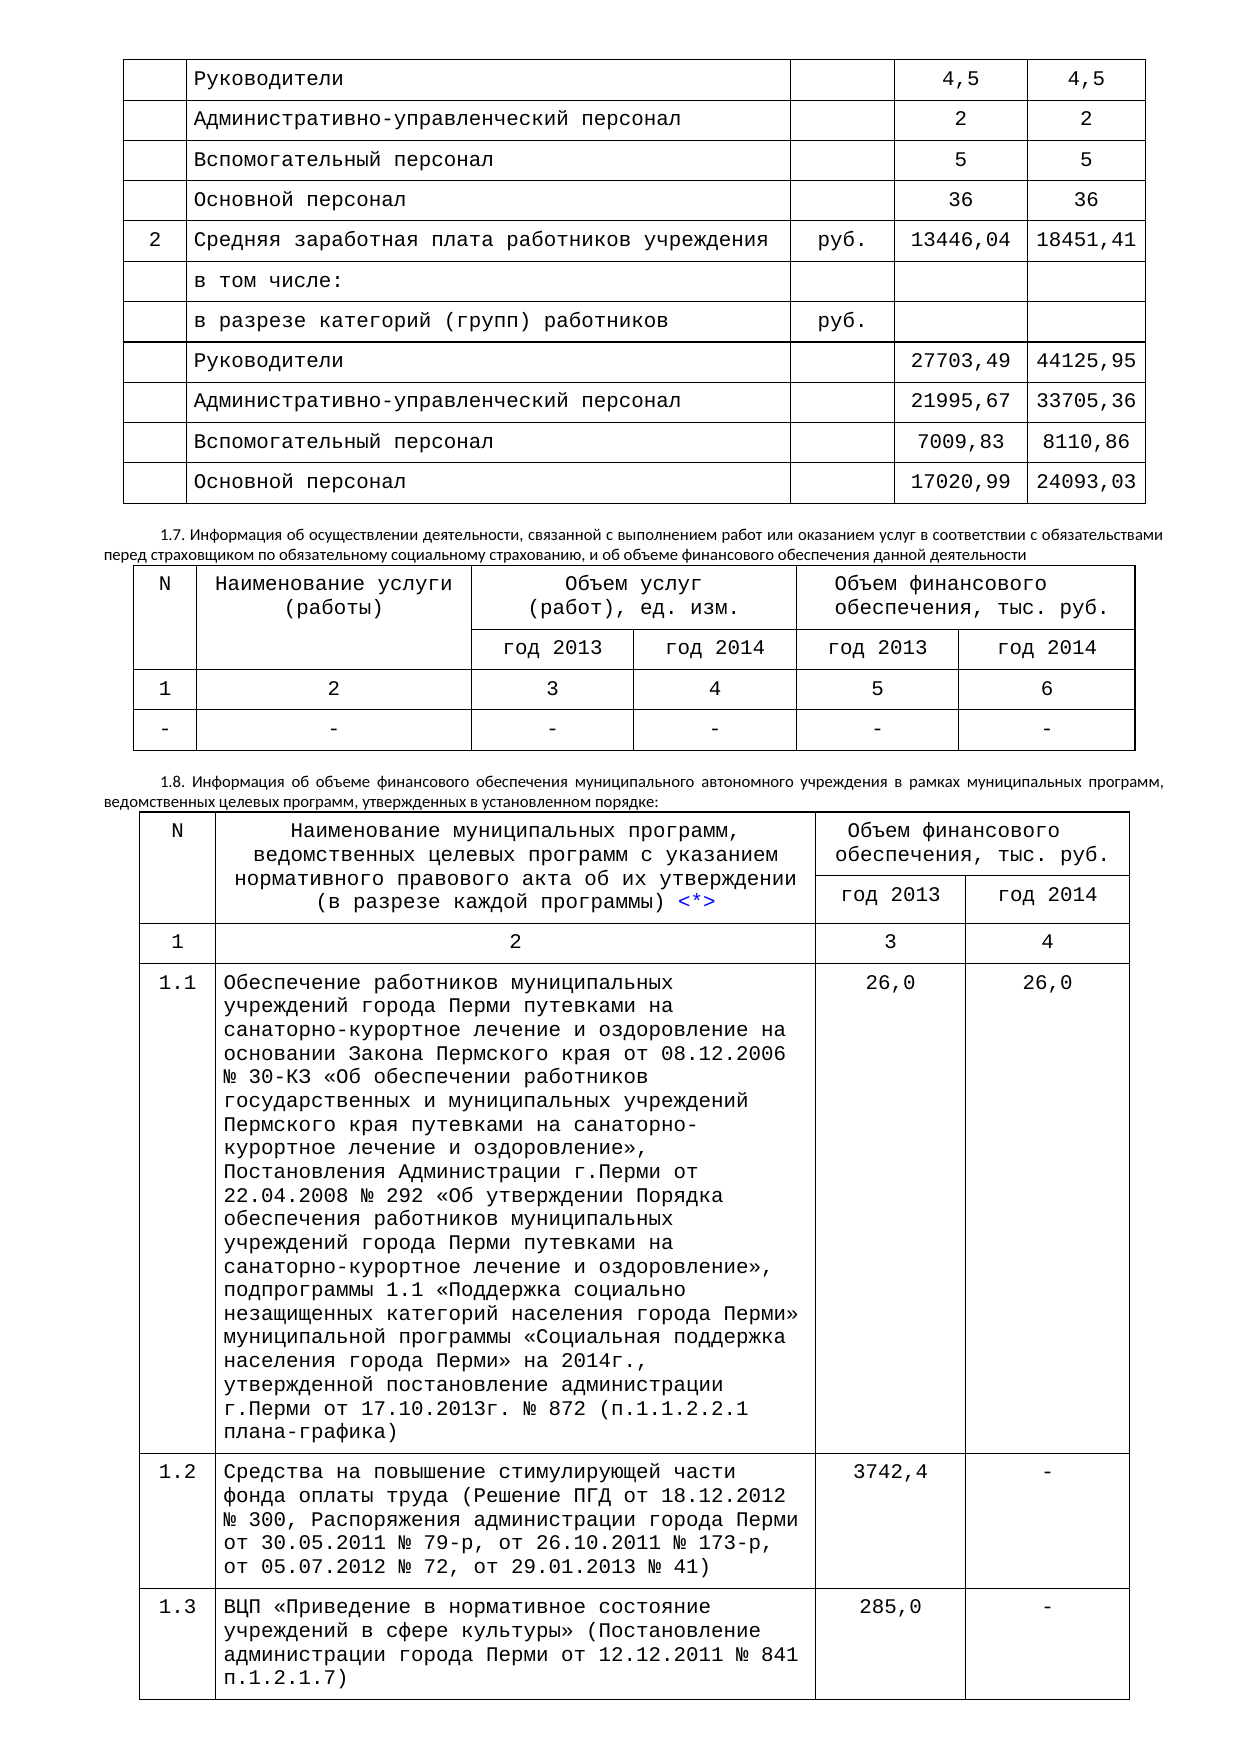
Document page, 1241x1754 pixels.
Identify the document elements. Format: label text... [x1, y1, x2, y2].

table_cell 4,5 [1028, 60, 1145, 99]
table_cell 2 [895, 101, 1027, 140]
table_cell 5 [1028, 141, 1145, 180]
text 1.8. Информация об объеме финансового обеспечения муниципального автономного учреждения в рамках муниципальных программ, ведомственных целевых программ, утвержденных в установленном порядке: [103, 771, 1165, 811]
table_header Объем услуг (работ), ед. изм. [472, 566, 796, 628]
table_cell 2 [1028, 101, 1145, 140]
table_cell [791, 181, 894, 220]
table_cell - [634, 710, 796, 749]
table_cell Средства на повышение стимулирующей части фонда оплаты труда (Решение ПГД от 18.12.2012 № 300, Распоряжения администрации города Перми от 30.05.2011 № 79-р, от 26.10.2011 № 173-р, от 05.07.2012 № 72, от 29.01.2013 № 41) [216, 1454, 815, 1587]
table_cell [895, 302, 1027, 341]
table_cell 2 [197, 670, 471, 709]
table_cell 4,5 [895, 60, 1027, 99]
table_cell [124, 141, 186, 180]
table_cell 33705,36 [1028, 383, 1145, 422]
table_cell 26,0 [966, 964, 1129, 1453]
text 1.7. Информация об осуществлении деятельности, связанной с выполнением работ или оказанием услуг в соответствии с обязательствами перед страховщиком по обязательному социальному страхованию, и об объеме финансового обеспечения данной деятельности [103, 524, 1165, 564]
table_header Объем финансового обеспечения, тыс. руб. [816, 813, 1129, 875]
table_cell 24093,03 [1028, 463, 1145, 503]
table_cell 27703,49 [895, 343, 1027, 382]
table_cell 7009,83 [895, 423, 1027, 462]
table_header Объем финансового обеспечения, тыс. руб. [797, 566, 1134, 628]
table_cell [895, 262, 1027, 301]
table_cell руб. [791, 221, 894, 261]
table_cell [124, 181, 186, 220]
table_cell год 2014 [959, 630, 1134, 669]
table_cell Руководители [187, 343, 790, 382]
table_header Наименование услуги (работы) [197, 566, 471, 669]
table_header N [140, 813, 215, 923]
table_cell 1.2 [140, 1454, 215, 1587]
table_cell - [197, 710, 471, 749]
table_cell - [472, 710, 633, 749]
table_cell 17020,99 [895, 463, 1027, 503]
table_cell год 2014 [966, 876, 1129, 923]
table_cell 8110,86 [1028, 423, 1145, 462]
table_cell - [134, 710, 196, 749]
table_cell в разрезе категорий (групп) работников [187, 302, 790, 341]
table_cell Вспомогательный персонал [187, 141, 790, 180]
table_cell [791, 383, 894, 422]
table_cell Вспомогательный персонал [187, 423, 790, 462]
table_cell в том числе: [187, 262, 790, 301]
table_cell 3 [816, 924, 965, 963]
table_cell 2 [124, 221, 186, 261]
table_cell 4 [634, 670, 796, 709]
table_cell 5 [895, 141, 1027, 180]
table_cell 6 [959, 670, 1134, 709]
table_cell - [797, 710, 958, 749]
table_cell Средняя заработная плата работников учреждения [187, 221, 790, 261]
table_cell [791, 101, 894, 140]
table_cell [791, 141, 894, 180]
table_cell 36 [895, 181, 1027, 220]
table_cell Руководители [187, 60, 790, 99]
table_cell 285,0 [816, 1589, 965, 1699]
table_cell 26,0 [816, 964, 965, 1453]
table_cell - [959, 710, 1134, 749]
table_cell 36 [1028, 181, 1145, 220]
table_cell 44125,95 [1028, 343, 1145, 382]
table_cell 4 [966, 924, 1129, 963]
table_cell [124, 423, 186, 462]
table_cell Административно-управленческий персонал [187, 383, 790, 422]
table_cell 3742,4 [816, 1454, 965, 1587]
table_cell 1 [140, 924, 215, 963]
table_cell 1 [134, 670, 196, 709]
table_cell год 2014 [634, 630, 796, 669]
table_cell [791, 463, 894, 503]
table_cell год 2013 [816, 876, 965, 923]
table_cell [124, 343, 186, 382]
table_cell [791, 343, 894, 382]
table_cell 1.3 [140, 1589, 215, 1699]
table_cell год 2013 [797, 630, 958, 669]
table_cell ВЦП «Приведение в нормативное состояние учреждений в сфере культуры» (Постановление администрации города Перми от 12.12.2011 № 841 п.1.2.1.7) [216, 1589, 815, 1699]
table_cell [124, 101, 186, 140]
table_cell [1028, 302, 1145, 341]
table_cell 1.1 [140, 964, 215, 1453]
table_cell 3 [472, 670, 633, 709]
table_cell Обеспечение работников муниципальных учреждений города Перми путевками на санаторно-курортное лечение и оздоровление на основании Закона Пермского края от 08.12.2006 № 30-КЗ «Об обеспечении работников государственных и муниципальных учреждений Пермского края путевками на санаторно-курортное лечение и оздоровление», Постановления Администрации г.Перми от 22.04.2008 № 292 «Об утверждении Порядка обеспечения работников муниципальных учреждений города Перми путевками на санаторно-курортное лечение и оздоровление», подпрограммы 1.1 «Поддержка социально незащищенных категорий населения города Перми» муниципальной программы «Социальная поддержка населения города Перми» на 2014г., утвержденной постановление администрации г.Перми от 17.10.2013г. № 872 (п.1.1.2.2.1 плана-графика) [216, 964, 815, 1453]
table_cell [791, 60, 894, 99]
table_cell год 2013 [472, 630, 633, 669]
table_header N [134, 566, 196, 669]
table_header Наименование муниципальных программ, ведомственных целевых программ с указанием нормативного правового акта об их утверждении (в разрезе каждой программы) <*> [216, 813, 815, 923]
table_cell [791, 262, 894, 301]
table_cell 21995,67 [895, 383, 1027, 422]
table_cell - [966, 1454, 1129, 1587]
table_cell 18451,41 [1028, 221, 1145, 261]
table_cell Основной персонал [187, 181, 790, 220]
table_cell 5 [797, 670, 958, 709]
table_cell [124, 262, 186, 301]
table_cell [124, 302, 186, 341]
table_cell [124, 60, 186, 99]
table_cell - [966, 1589, 1129, 1699]
table_cell [791, 423, 894, 462]
table_cell [124, 463, 186, 503]
table_cell Административно-управленческий персонал [187, 101, 790, 140]
table_cell Основной персонал [187, 463, 790, 503]
table_cell руб. [791, 302, 894, 341]
table_cell 2 [216, 924, 815, 963]
table_cell [1028, 262, 1145, 301]
table_cell [124, 383, 186, 422]
table_cell 13446,04 [895, 221, 1027, 261]
